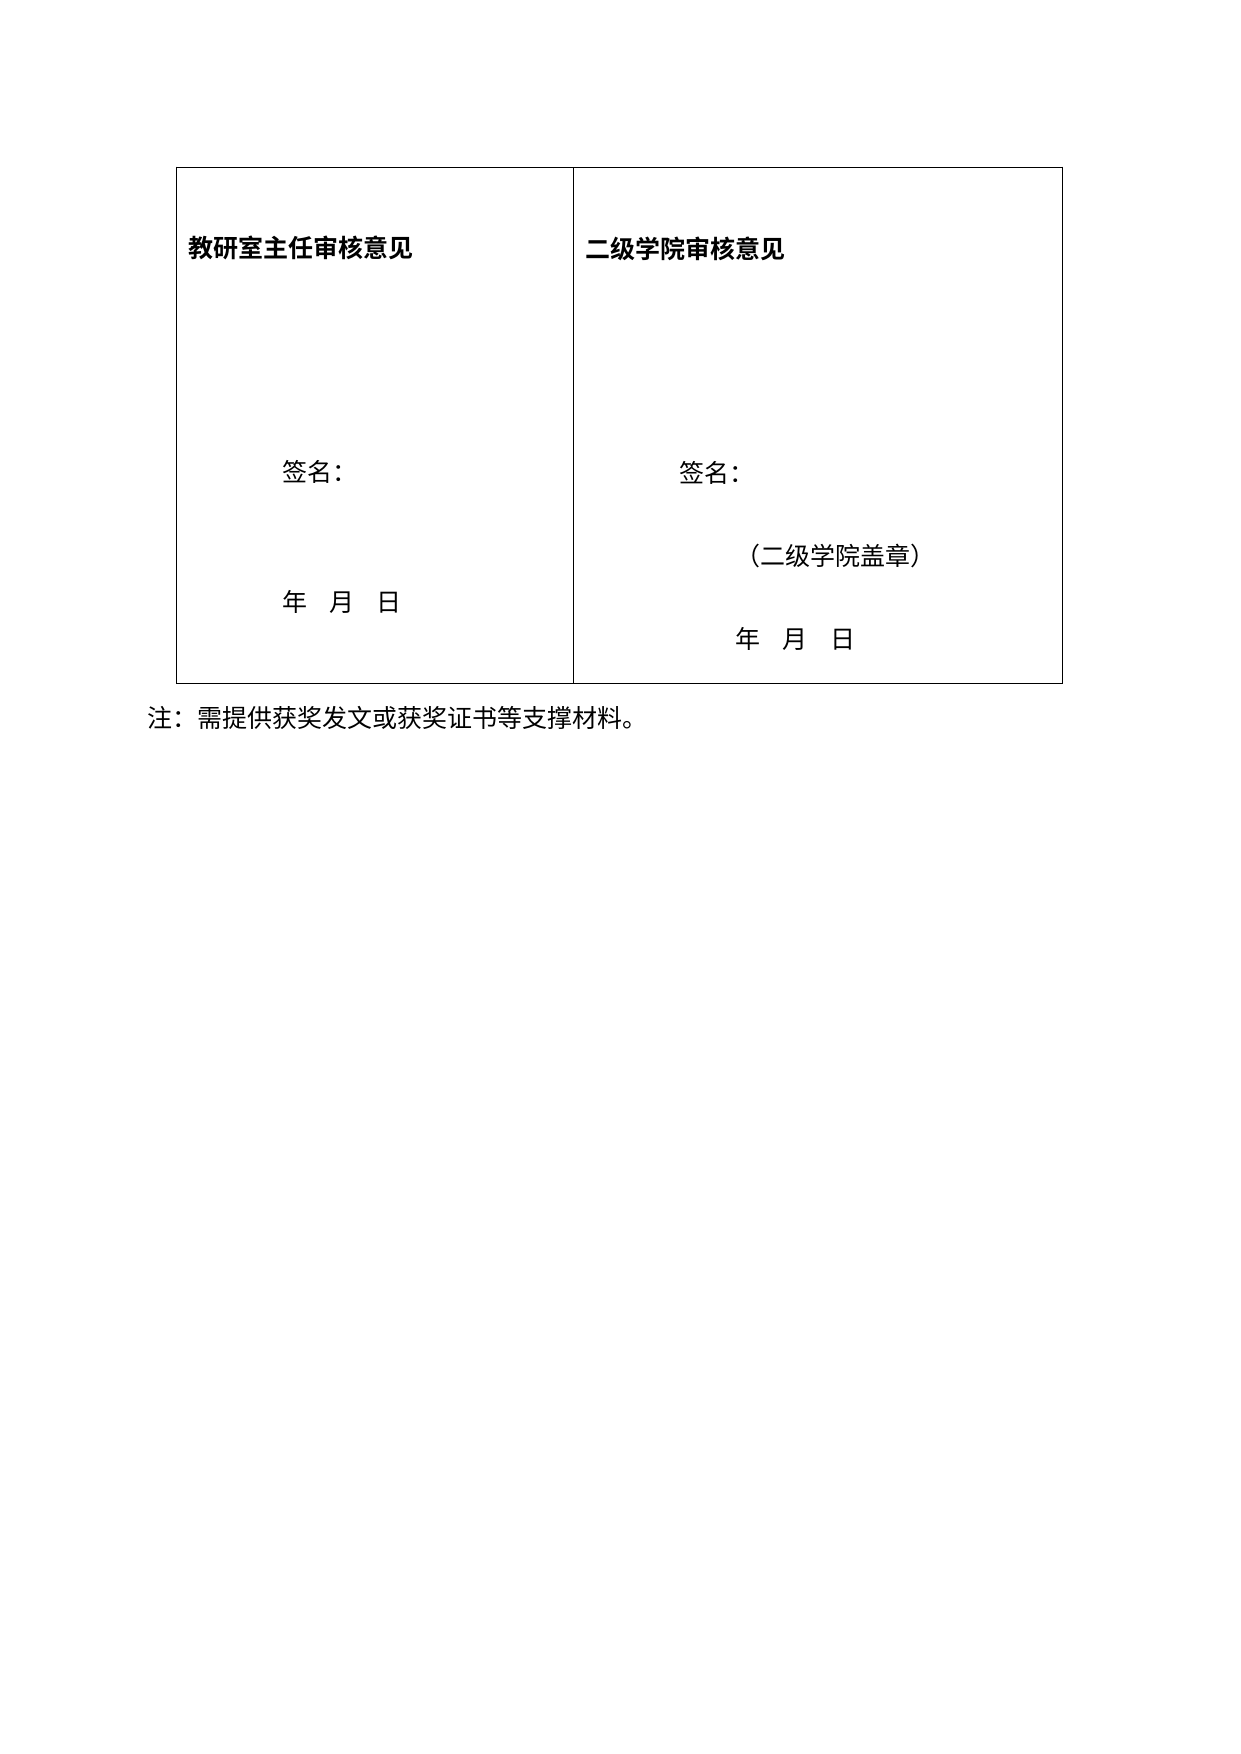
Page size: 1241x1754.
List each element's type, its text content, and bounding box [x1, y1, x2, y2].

table_cell 教研室主任审核意见 签名： 年 月 日 [177, 168, 573, 683]
table_cell 二级学院审核意见 签名： （二级学院盖章） 年 月 日 [574, 168, 1062, 683]
text 注：需提供获奖发文或获奖证书等支撑材料。 [148, 684, 1093, 749]
